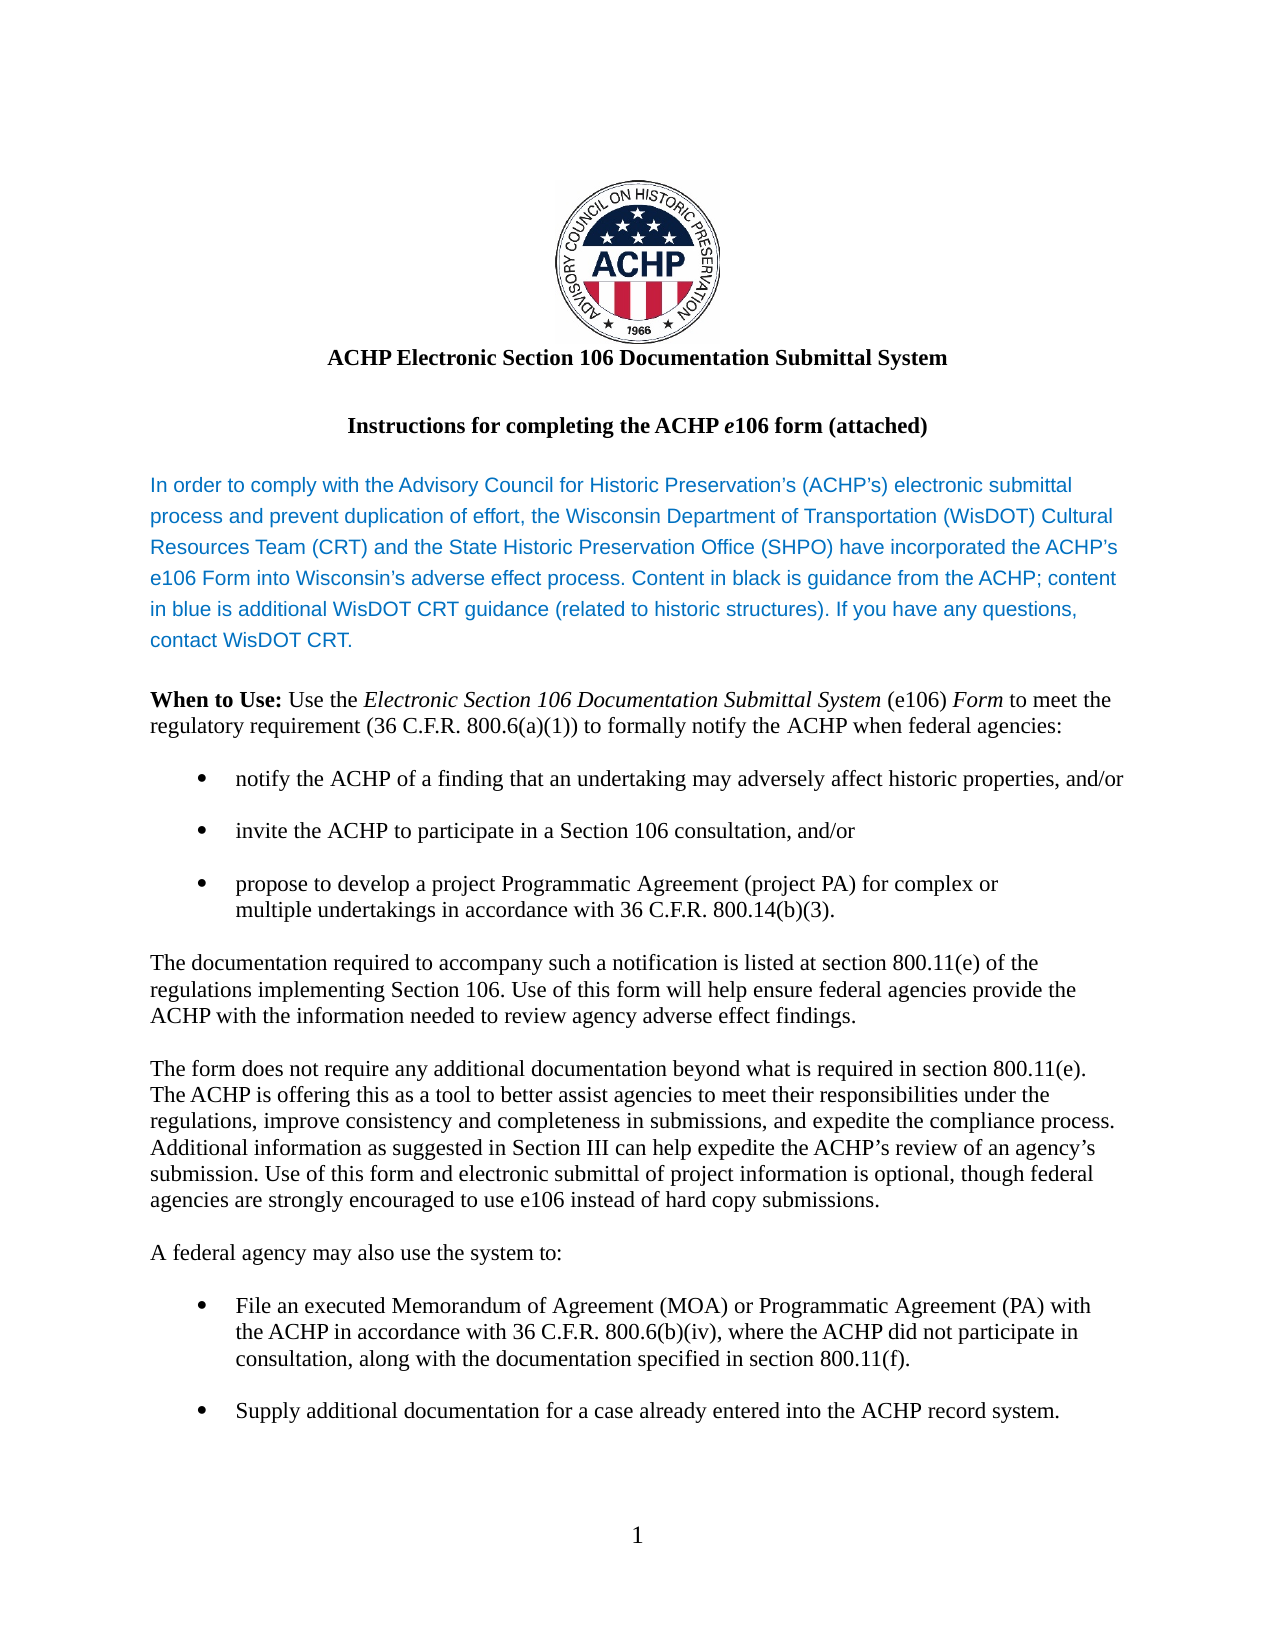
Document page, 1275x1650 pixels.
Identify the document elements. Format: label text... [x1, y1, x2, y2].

text A federal agency may also use the system to: [150, 1239, 1125, 1266]
list Supply additional documentation for a case already entered into the ACHP record system. [198, 1397, 1125, 1424]
list propose to develop a project Programmatic Agreement (project PA) for complex or multiple undertakings in accordance with 36 C.F.R. 800.14(b)(3). [198, 870, 1059, 923]
text The documentation required to accompany such a notification is listed at section 800.11(e) of the regulations implementing Section 106. Use of this form will help ensure federal agencies provide the ACHP with the information needed to review agency adverse effect findings. [150, 949, 1125, 1028]
list File an executed Memorandum of Agreement (MOA) or Programmatic Agreement (PA) with the ACHP in accordance with 36 C.F.R. 800.6(b)(iv), where the ACHP did not participate in consultation, along with the documentation specified in section 800.11(f). [198, 1292, 1104, 1371]
text Instructions for completing the ACHP e106 form (attached) [150, 412, 1125, 438]
text The form does not require any additional documentation beyond what is required in section 800.11(e). The ACHP is offering this as a tool to better assist agencies to meet their responsibilities under the regulations, improve consistency and completeness in submissions, and expedite the compliance process. Additional information as suggested in Section III can help expedite the ACHP’s review of an agency’s submission. Use of this form and electronic submittal of project information is optional, though federal agencies are strongly encouraged to use e106 instead of hard copy submissions. [150, 1055, 1125, 1213]
picture [555, 180, 720, 344]
list invite the ACHP to participate in a Section 106 consultation, and/or [198, 817, 1125, 844]
text When to Use: Use the Electronic Section 106 Documentation Submittal System (e106) Form to meet the regulatory requirement (36 C.F.R. 800.6(a)(1)) to formally notify the ACHP when federal agencies: [150, 686, 1125, 738]
list notify the ACHP of a finding that an undertaking may adversely affect historic properties, and/or [198, 765, 1125, 791]
text In order to comply with the Advisory Council for Historic Preservation’s (ACHP’s) electronic submittal process and prevent duplication of effort, the Wisconsin Department of Transportation (WisDOT) Cultural Resources Team (CRT) and the State Historic Preservation Office (SHPO) have incorporated the ACHP’s e106 Form into Wisconsin’s adverse effect process. Content in black is guidance from the ACHP; content in blue is additional WisDOT CRT guidance (related to historic structures). If you have any questions, contact WisDOT CRT. [150, 472, 1125, 652]
text ACHP Electronic Section 106 Documentation Submittal System [150, 344, 1125, 370]
